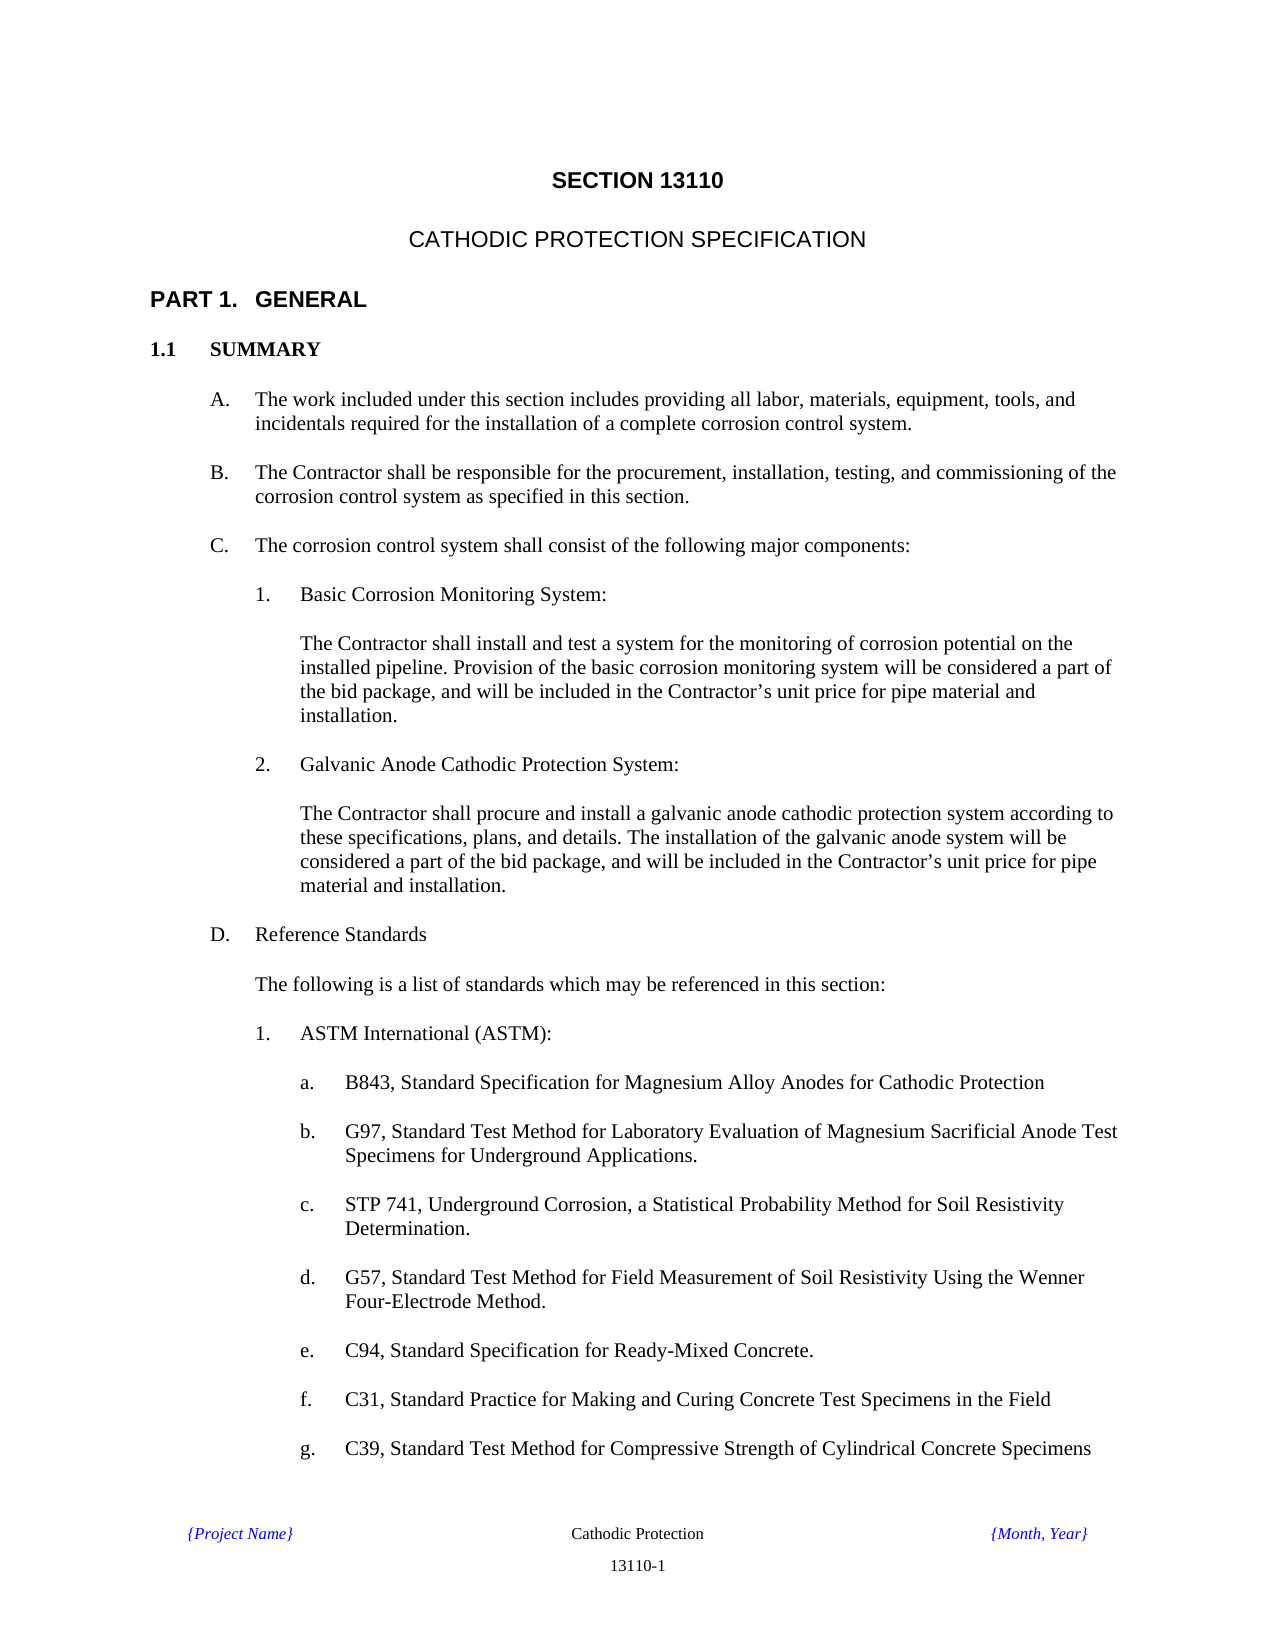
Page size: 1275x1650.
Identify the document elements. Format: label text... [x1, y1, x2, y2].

list G97, Standard Test Method for Laboratory Evaluation of Magnesium Sacrificial Anode Test Specimens for Underground Applications. [300, 1119, 1125, 1167]
list G57, Standard Test Method for Field Measurement of Soil Resistivity Using the Wenner Four-Electrode Method. [300, 1265, 1125, 1313]
list C94, Standard Specification for Ready-Mixed Concrete. [300, 1338, 1125, 1362]
list The Contractor shall install and test a system for the monitoring of corrosion potential on the installed pipeline. Provision of the basic corrosion monitoring system will be considered a part of the bid package, and will be included in the Contractor’s unit price for pipe material and installation. [300, 631, 1125, 727]
list The work included under this section includes providing all labor, materials, equipment, tools, and incidentals required for the installation of a complete corrosion control system. [210, 386, 1125, 434]
list The Contractor shall be responsible for the procurement, installation, testing, and commissioning of the corrosion control system as specified in this section. [210, 459, 1125, 508]
text CATHODIC PROTECTION SPECIFICATION [150, 226, 1125, 253]
list The corrosion control system shall consist of the following major components: [210, 533, 1125, 557]
list ASTM International (ASTM): [255, 1021, 1125, 1044]
list B843, Standard Specification for Magnesium Alloy Anodes for Cathodic Protection [300, 1069, 1125, 1094]
list The following is a list of standards which may be referenced in this section: [255, 971, 1125, 996]
list Basic Corrosion Monitoring System: [255, 582, 1125, 606]
list Galvanic Anode Cathodic Protection System: [255, 752, 1125, 776]
list GENERAL [150, 286, 1125, 312]
list Reference Standards [210, 922, 1125, 946]
text SECTION 13110 [150, 167, 1125, 193]
list C31, Standard Practice for Making and Curing Concrete Test Specimens in the Field [300, 1387, 1125, 1411]
list The Contractor shall procure and install a galvanic anode cathodic protection system according to these specifications, plans, and details. The installation of the galvanic anode system will be considered a part of the bid package, and will be included in the Contractor’s unit price for pipe material and installation. [300, 801, 1125, 897]
list C39, Standard Test Method for Compressive Strength of Cylindrical Concrete Specimens [300, 1436, 1125, 1460]
subtitle SUMMARY [150, 337, 1125, 361]
list STP 741, Underground Corrosion, a Statistical Probability Method for Soil Resistivity Determination. [300, 1192, 1125, 1240]
